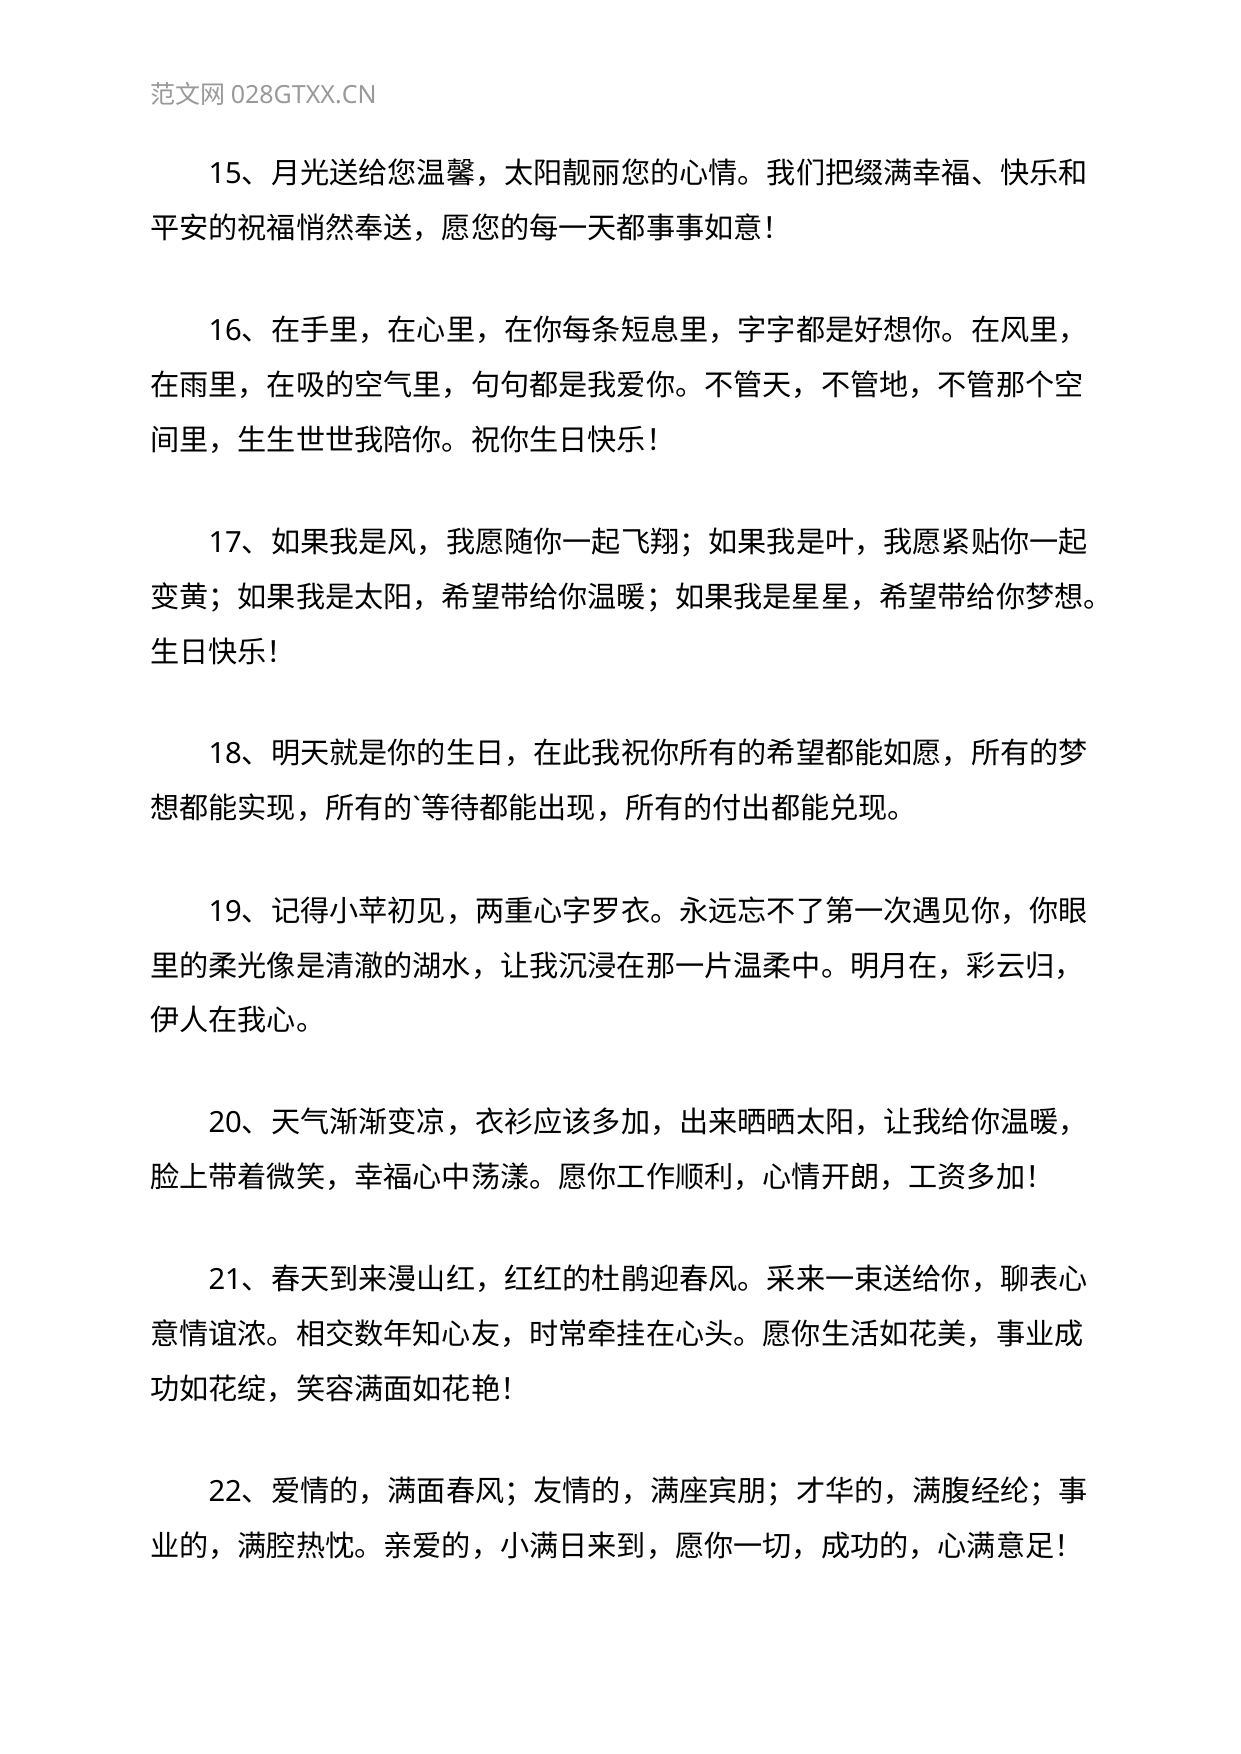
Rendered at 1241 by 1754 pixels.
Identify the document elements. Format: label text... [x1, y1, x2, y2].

text 19、记得小苹初见，两重心字罗衣。永远忘不了第一次遇见你，你眼里的柔光像是清澈的湖水，让我沉浸在那一片温柔中。明月在，彩云归，伊人在我心。 [150, 887, 1090, 1039]
text 18、明天就是你的生日，在此我祝你所有的希望都能如愿，所有的梦想都能实现，所有的`等待都能出现，所有的付出都能兑现。 [150, 730, 1090, 827]
text 15、月光送给您温馨，太阳靓丽您的心情。我们把缀满幸福、快乐和平安的祝福悄然奉送，愿您的每一天都事事如意！ [150, 150, 1090, 247]
text 21、春天到来漫山红，红红的杜鹃迎春风。采来一束送给你，聊表心意情谊浓。相交数年知心友，时常牵挂在心头。愿你生活如花美，事业成功如花绽，笑容满面如花艳！ [150, 1256, 1090, 1408]
text 20、天气渐渐变凉，衣衫应该多加，出来晒晒太阳，让我给你温暖，脸上带着微笑，幸福心中荡漾。愿你工作顺利，心情开朗，工资多加！ [150, 1099, 1090, 1196]
text 22、爱情的，满面春风；友情的，满座宾朋；才华的，满腹经纶；事业的，满腔热忱。亲爱的，小满日来到，愿你一切，成功的，心满意足！ [150, 1467, 1090, 1564]
text 16、在手里，在心里，在你每条短息里，字字都是好想你。在风里，在雨里，在吸的空气里，句句都是我爱你。不管天，不管地，不管那个空间里，生生世世我陪你。祝你生日快乐！ [150, 307, 1090, 459]
text 17、如果我是风，我愿随你一起飞翔；如果我是叶，我愿紧贴你一起变黄；如果我是太阳，希望带给你温暖；如果我是星星，希望带给你梦想。生日快乐！ [150, 518, 1090, 671]
